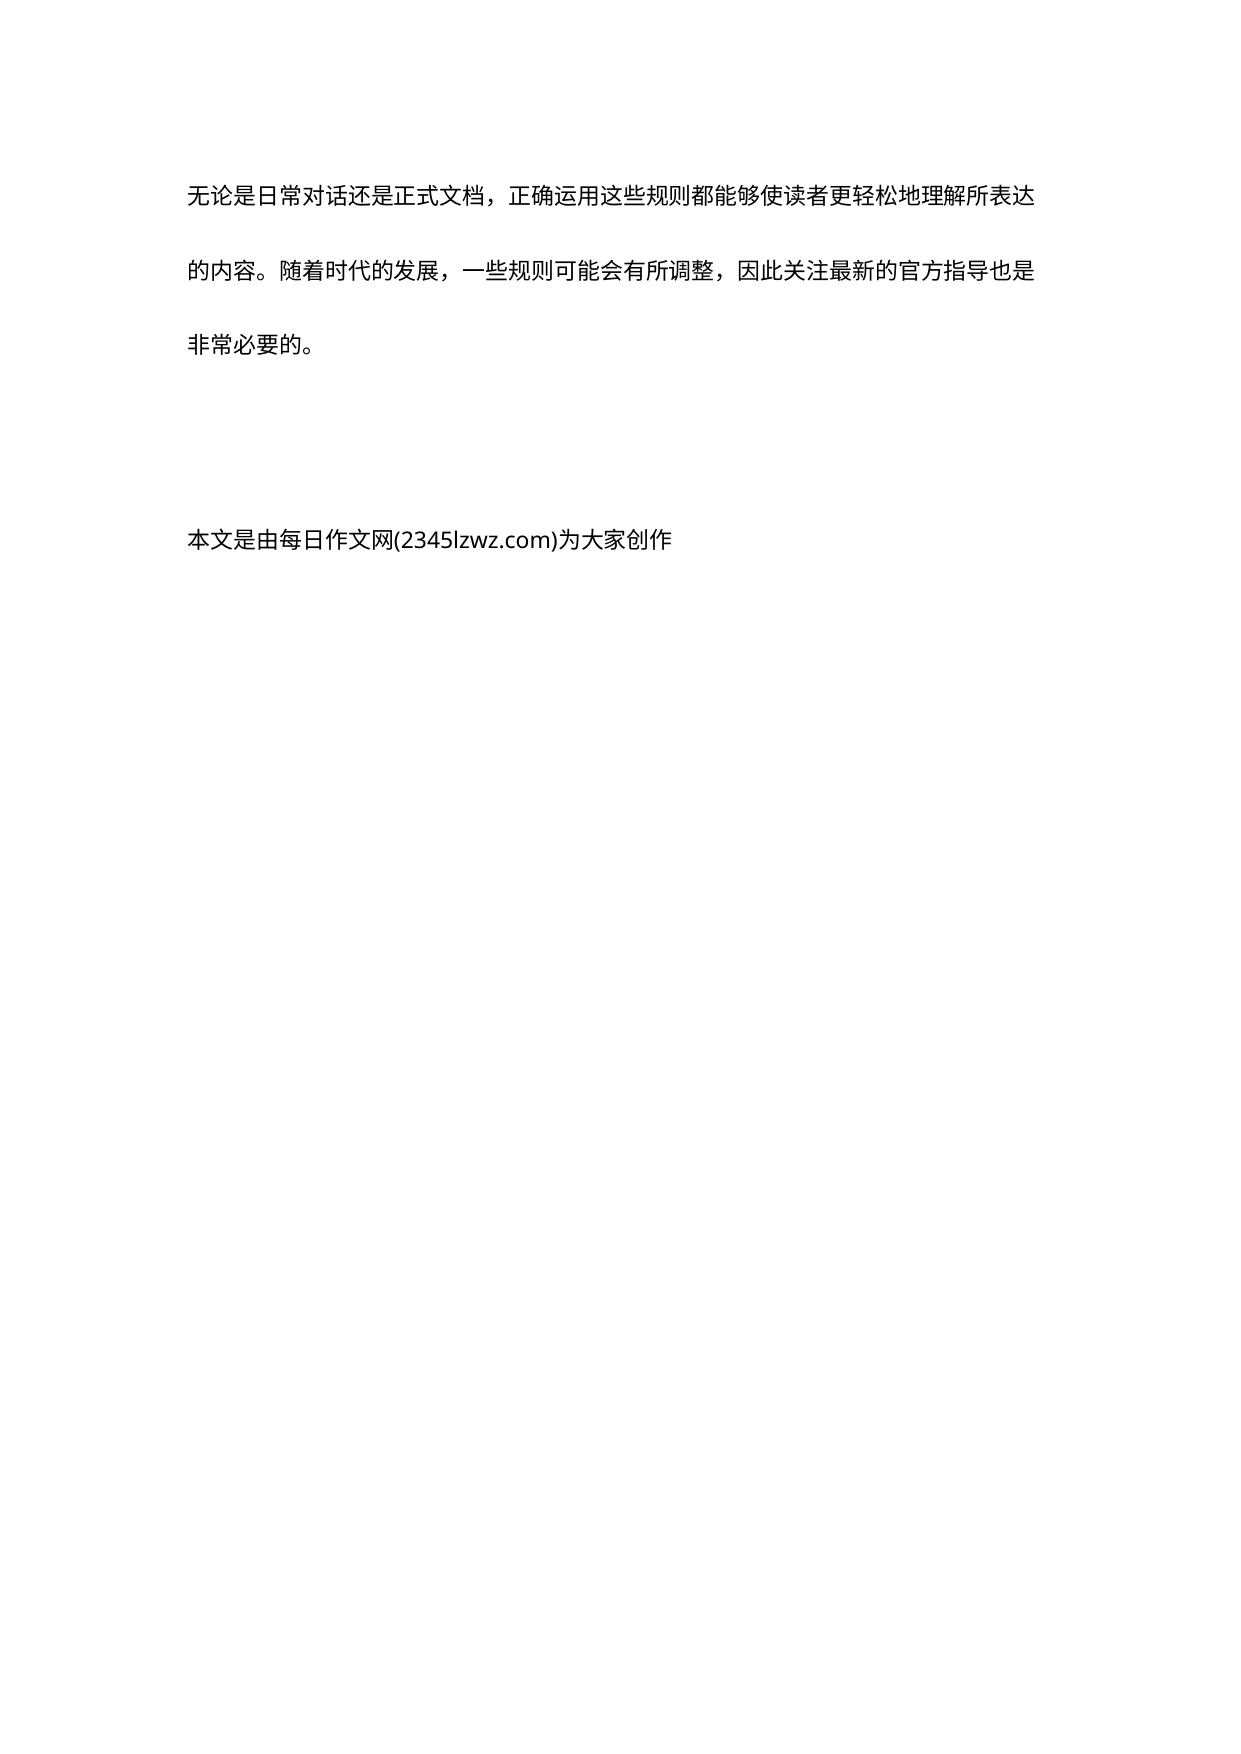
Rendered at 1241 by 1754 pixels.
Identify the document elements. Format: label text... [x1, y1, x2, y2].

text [187, 162, 1053, 376]
text 本文是由每日作文网(2345lzwz.com)为大家创作 [187, 506, 1053, 571]
